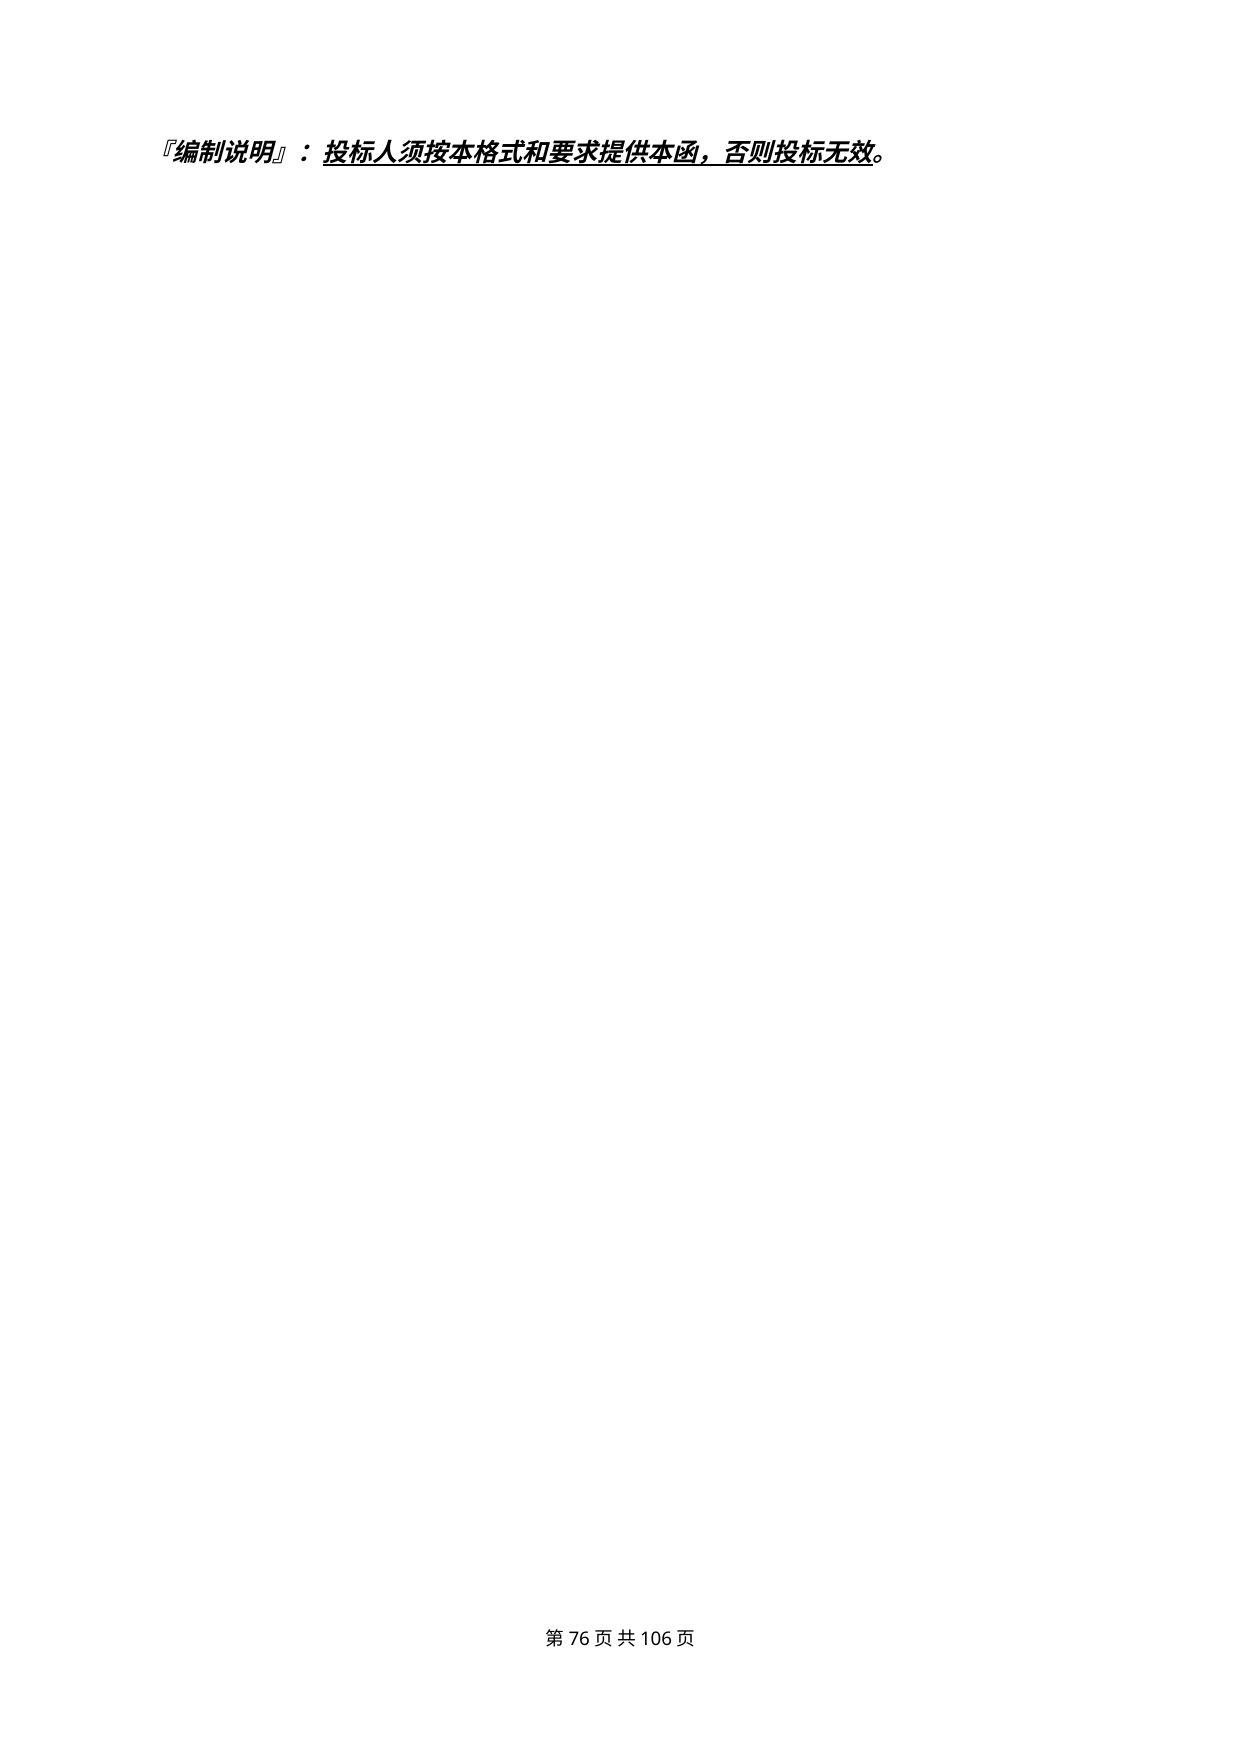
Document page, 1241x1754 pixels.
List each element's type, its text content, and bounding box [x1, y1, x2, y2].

text 『编制说明』：投标人须按本格式和要求提供本函，否则投标无效。 [148, 133, 1092, 169]
